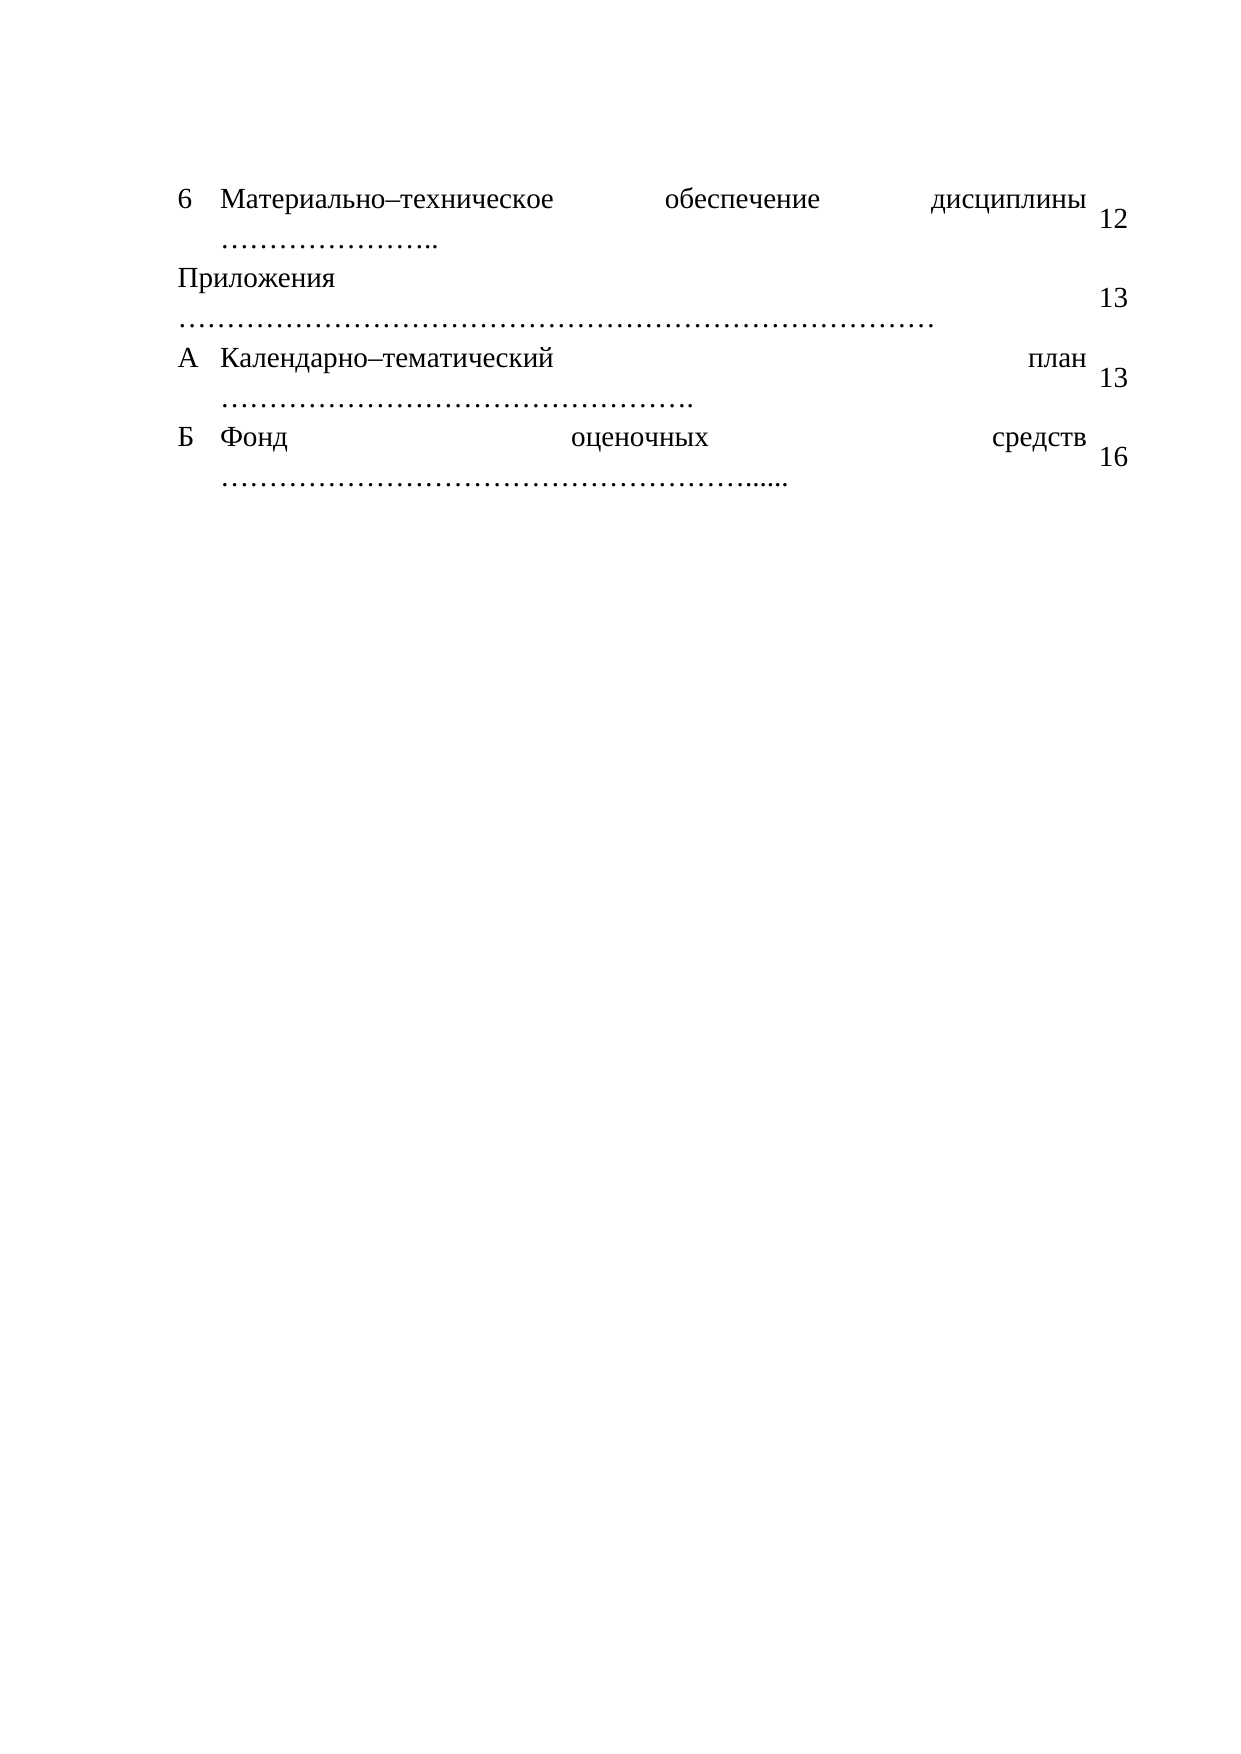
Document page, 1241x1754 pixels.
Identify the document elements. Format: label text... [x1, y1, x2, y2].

table_cell Б [166, 419, 208, 499]
table_cell A [166, 340, 208, 419]
table_cell 6 [166, 181, 208, 260]
table_cell 13 [1086, 340, 1140, 419]
table_cell Материально–техническое обеспечение дисциплины ………………….. [209, 181, 1086, 260]
table_cell Приложения …………………………………………………………………… [166, 260, 1086, 340]
table_cell 13 [1086, 260, 1140, 340]
table_cell 16 [1086, 419, 1140, 499]
table_cell Календарно–тематический план …………………………………………. [209, 340, 1086, 419]
table_cell 12 [1086, 181, 1140, 260]
table_cell Фонд оценочных средств ………………………………………………...... [209, 419, 1086, 499]
